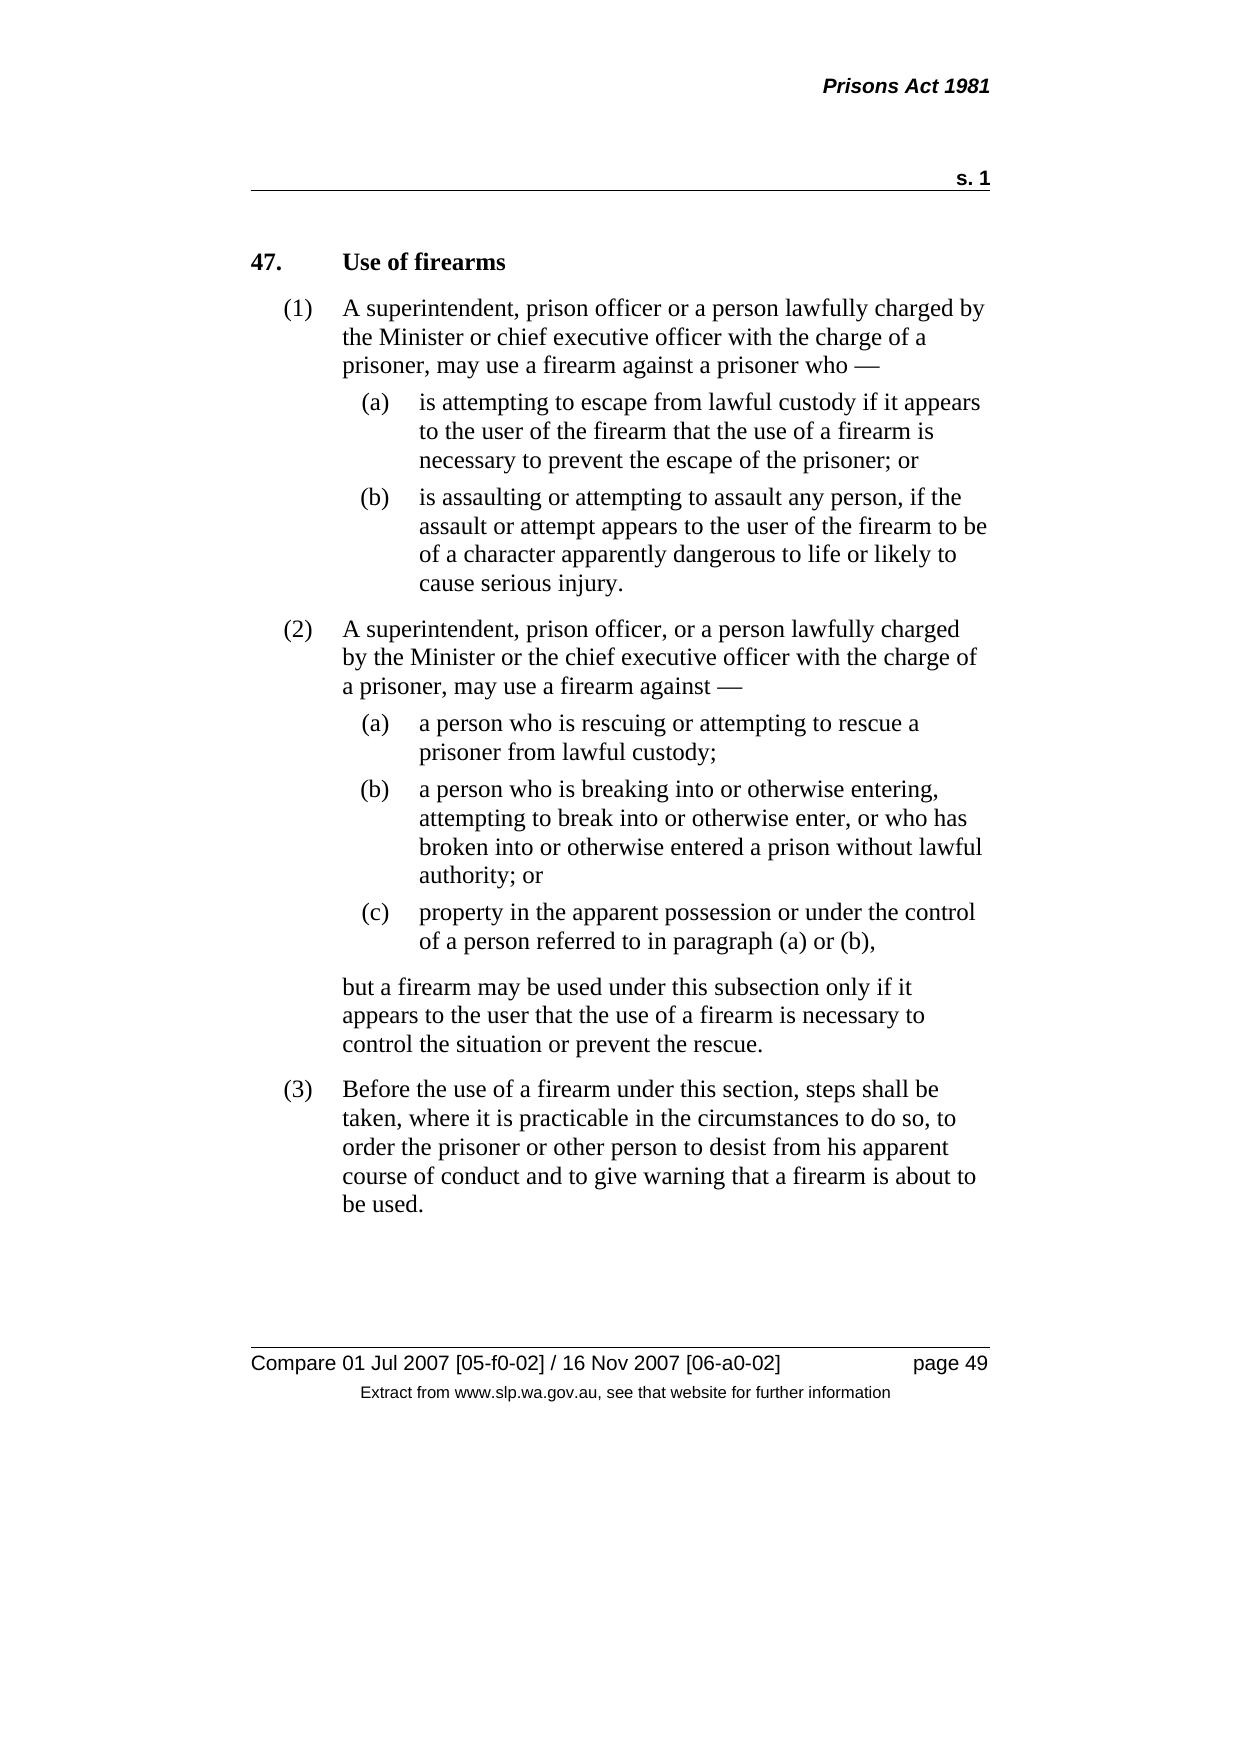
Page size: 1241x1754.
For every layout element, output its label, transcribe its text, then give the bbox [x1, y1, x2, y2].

subtitle 47. Use of firearms [251, 247, 990, 276]
text (b) a person who is breaking into or otherwise entering, attempting to break into or otherwise enter, or who has broken into or otherwise entered a prison without lawful authority; or [251, 774, 990, 889]
text (a) a person who is rescuing or attempting to rescue a prisoner from lawful custody; [251, 708, 990, 766]
text (b) is assaulting or attempting to assault any person, if the assault or attempt appears to the user of the firearm to be of a character apparently dangerous to life or likely to cause serious injury. [251, 482, 990, 597]
text but a firearm may be used under this subsection only if it appears to the user that the use of a firearm is necessary to control the situation or prevent the rescue. [251, 972, 990, 1058]
text (3) Before the use of a firearm under this section, steps shall be taken, where it is practicable in the circumstances to do so, to order the prisoner or other person to desist from his apparent course of conduct and to give warning that a firearm is about to be used. [251, 1074, 990, 1218]
text (2) A superintendent, prison officer, or a person lawfully charged by the Minister or the chief executive officer with the charge of a prisoner, may use a firearm against — [251, 614, 990, 700]
text (a) is attempting to escape from lawful custody if it appears to the user of the firearm that the use of a firearm is necessary to prevent the escape of the prisoner; or [251, 387, 990, 474]
text (c) property in the apparent possession or under the control of a person referred to in paragraph (a) or (b), [251, 897, 990, 955]
text (1) A superintendent, prison officer or a person lawfully charged by the Minister or chief executive officer with the charge of a prisoner, may use a firearm against a prisoner who — [251, 293, 990, 379]
